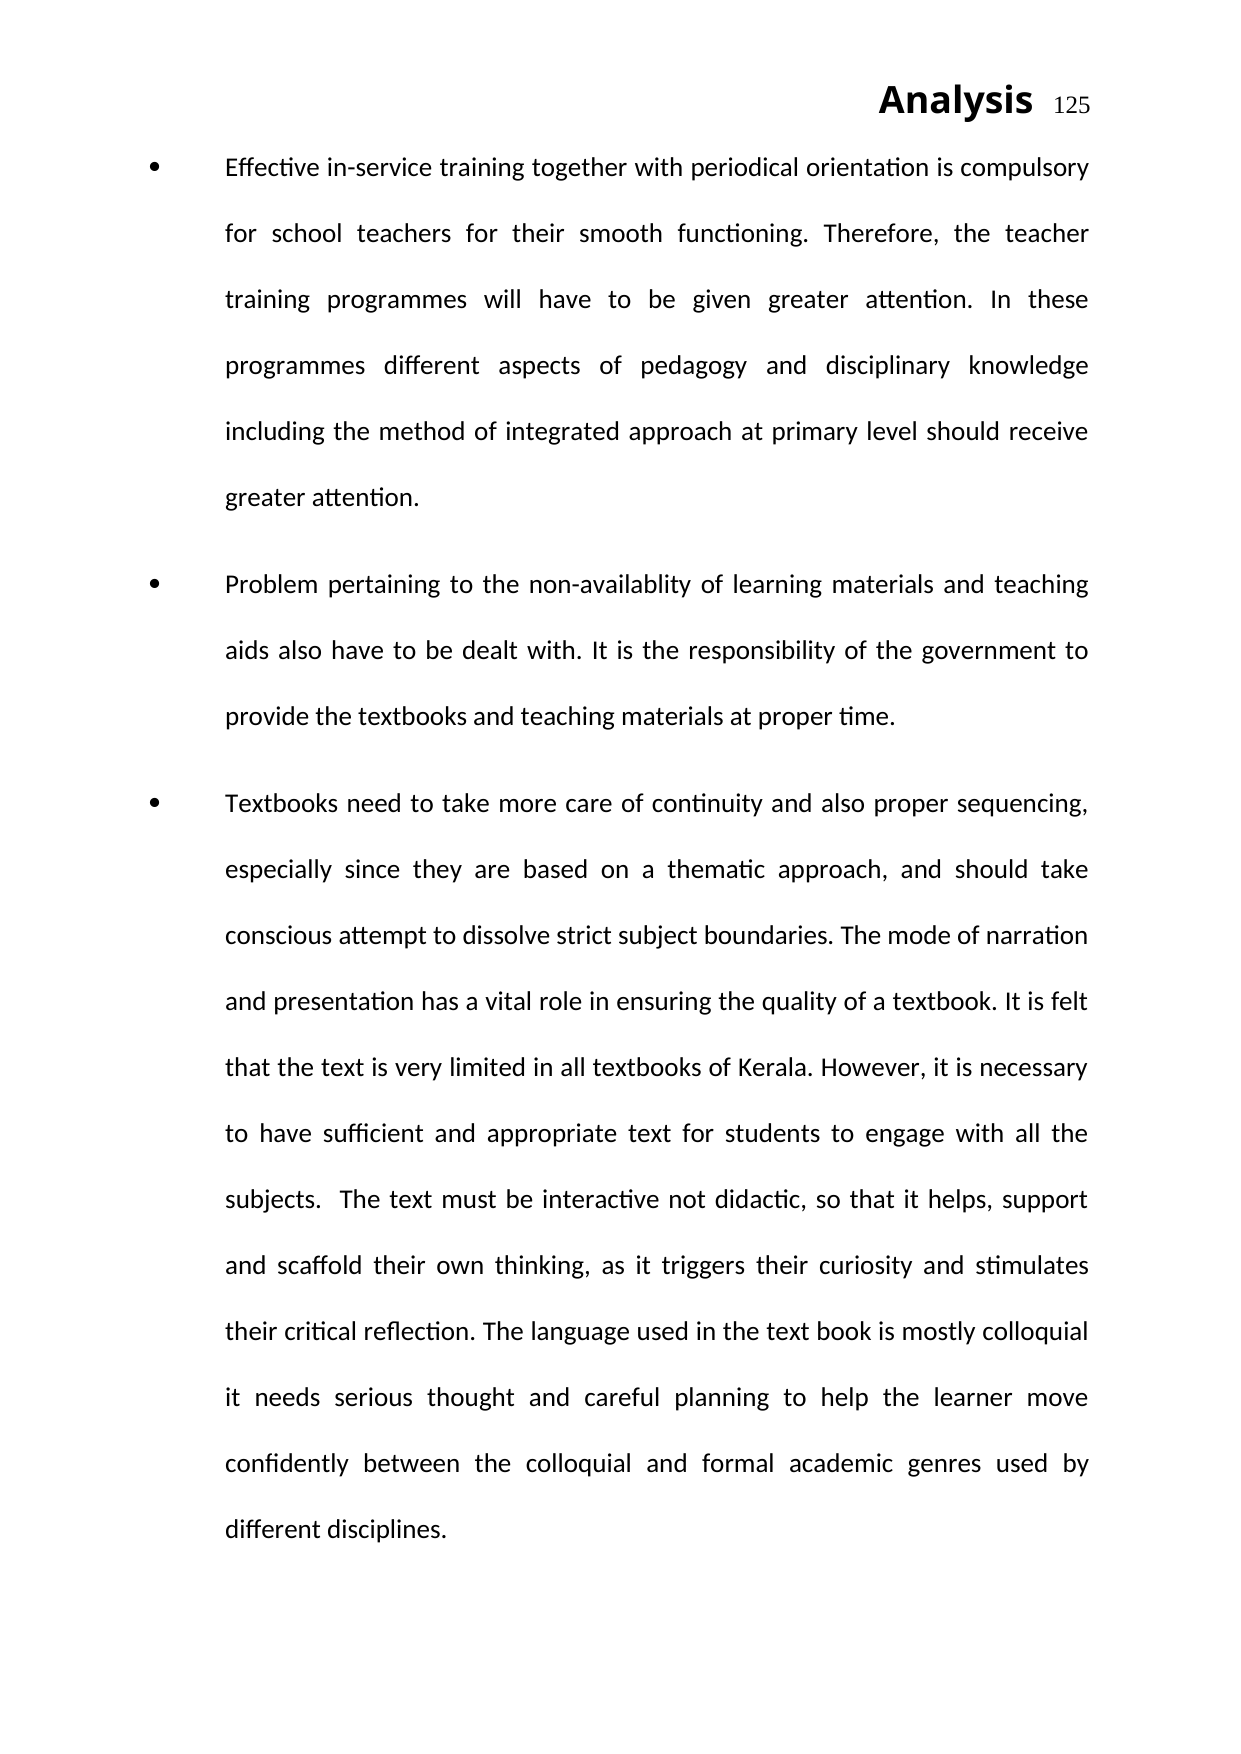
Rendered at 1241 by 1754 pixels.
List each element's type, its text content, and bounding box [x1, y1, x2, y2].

list Textbooks need to take more care of continuity and also proper sequencing, especially since they are based on a thematic approach, and should take conscious attempt to dissolve strict subject boundaries. The mode of narration and presentation has a vital role in ensuring the quality of a textbook. It is felt that the text is very limited in all textbooks of Kerala. However, it is necessary to have sufficient and appropriate text for students to engage with all the subjects. The text must be interactive not didactic, so that it helps, support and scaffold their own thinking, as it triggers their curiosity and stimulates their critical reflection. The language used in the text book is mostly colloquial it needs serious thought and careful planning to help the learner move confidently between the colloquial and formal academic genres used by different disciplines. [150, 786, 1090, 1546]
list Effective in-service training together with periodical orientation is compulsory for school teachers for their smooth functioning. Therefore, the teacher training programmes will have to be given greater attention. In these programmes different aspects of pedagogy and disciplinary knowledge including the method of integrated approach at primary level should receive greater attention. [150, 150, 1090, 513]
list Problem pertaining to the non-availablity of learning materials and teaching aids also have to be dealt with. It is the responsibility of the government to provide the textbooks and teaching materials at proper time. [150, 567, 1090, 732]
